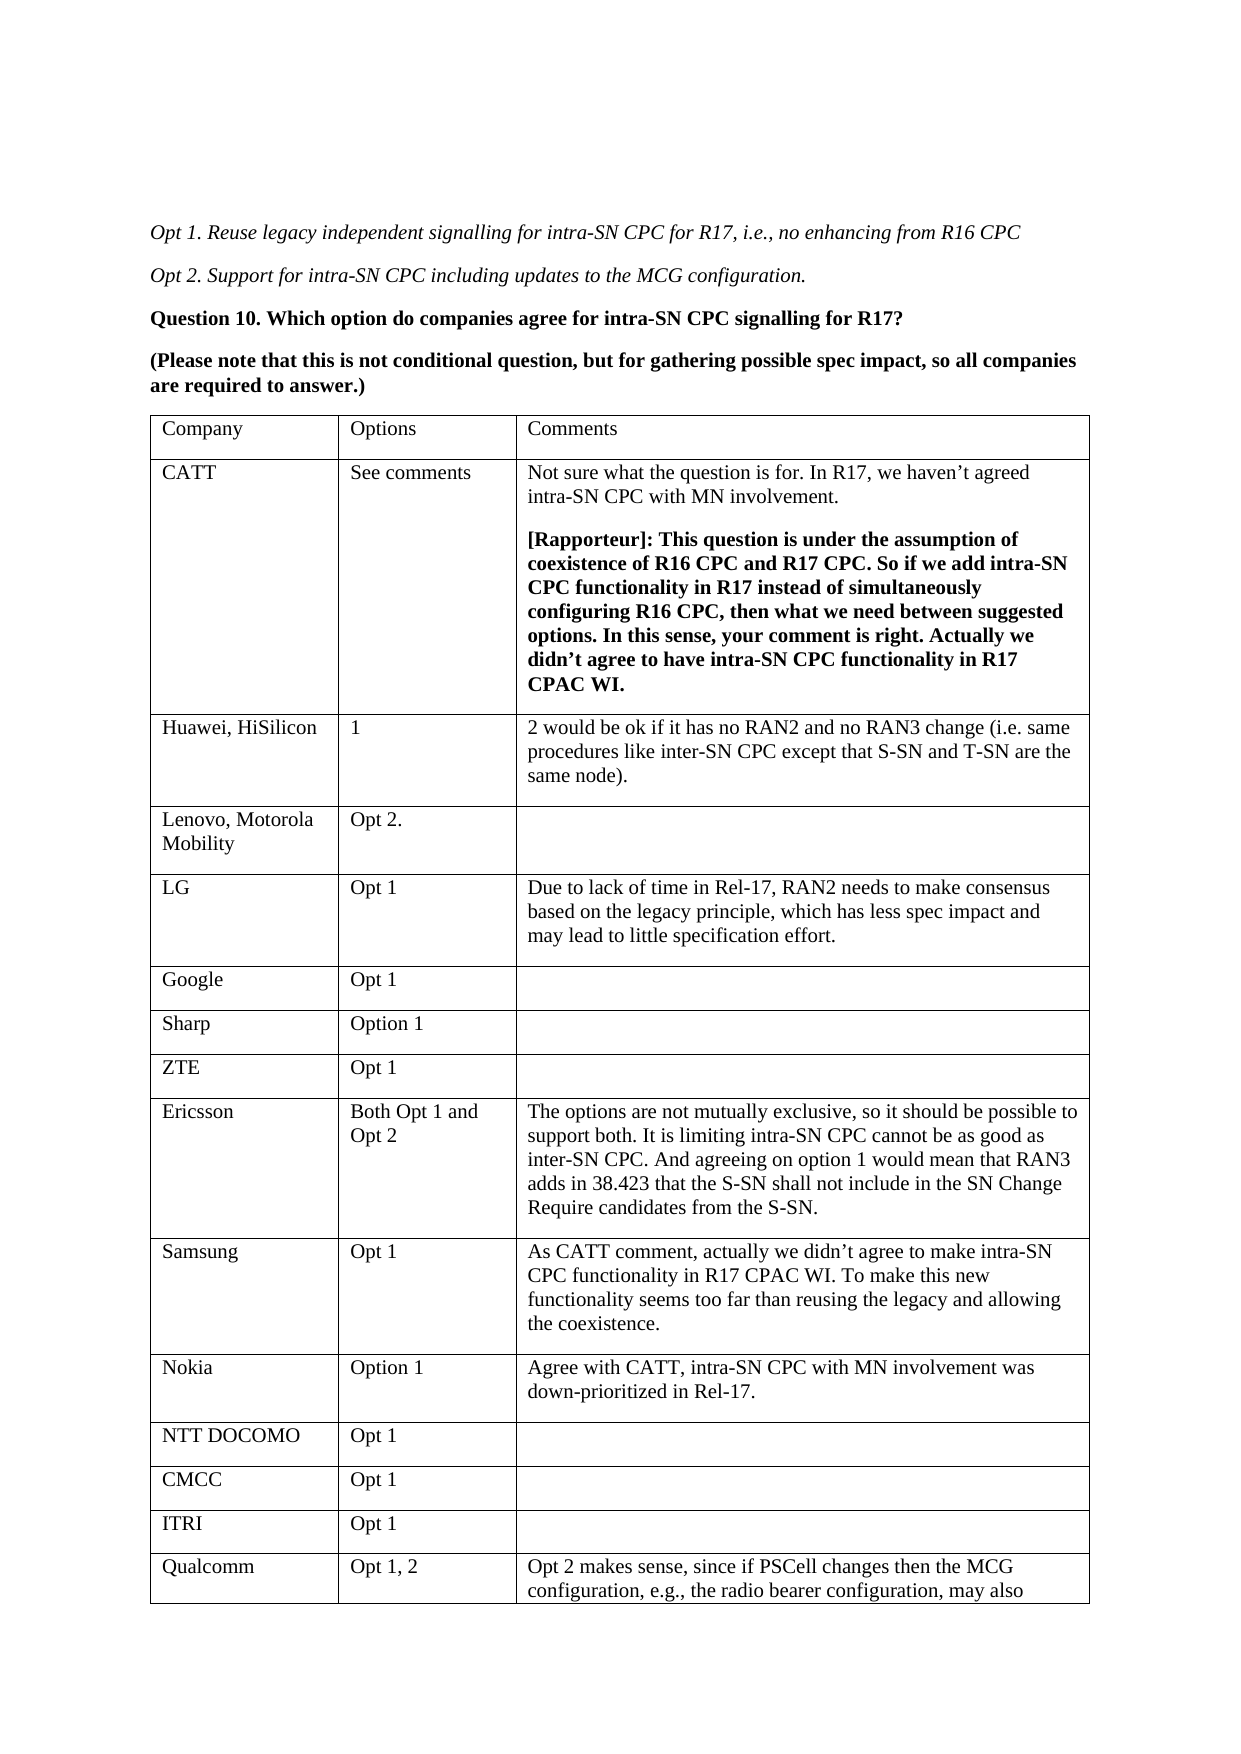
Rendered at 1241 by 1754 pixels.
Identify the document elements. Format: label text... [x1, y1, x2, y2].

table_cell Agree with CATT, intra-SN CPC with MN involvement was down-prioritized in Rel-17. [517, 1355, 1089, 1422]
table_cell Ericsson [151, 1099, 338, 1238]
table_cell Opt 1 [339, 1055, 516, 1098]
table_cell NTT DOCOMO [151, 1423, 338, 1466]
table_cell CATT [151, 460, 338, 714]
table_cell Opt 1 [339, 1467, 516, 1509]
table_cell [517, 1511, 1089, 1553]
table_cell [517, 1055, 1089, 1098]
table_cell [517, 1011, 1089, 1054]
table_cell As CATT comment, actually we didn’t agree to make intra-SN CPC functionality in R17 CPAC WI. To make this new functionality seems too far than reusing the legacy and allowing the coexistence. [517, 1239, 1089, 1354]
table_cell [517, 1467, 1089, 1509]
table_cell Sharp [151, 1011, 338, 1054]
table_cell Opt 1 [339, 875, 516, 966]
table_cell [517, 967, 1089, 1010]
text (Please note that this is not conditional question, but for gathering possible spec impact, so all companies are required to answer.) [150, 348, 1090, 397]
table_cell LG [151, 875, 338, 966]
table_cell Opt 2. [339, 807, 516, 874]
table_cell Opt 1 [339, 1511, 516, 1553]
text Opt 1. Reuse legacy independent signalling for intra-SN CPC for R17, i.e., no enhancing from R16 CPC [150, 220, 1090, 244]
table_cell Both Opt 1 and Opt 2 [339, 1099, 516, 1238]
table_cell Opt 1 [339, 1423, 516, 1466]
table_cell Option 1 [339, 1011, 516, 1054]
table_cell The options are not mutually exclusive, so it should be possible to support both. It is limiting intra-SN CPC cannot be as good as inter-SN CPC. And agreeing on option 1 would mean that RAN3 adds in 38.423 that the S-SN shall not include in the SN Change Require candidates from the S-SN. [517, 1099, 1089, 1238]
table_cell ZTE [151, 1055, 338, 1098]
table_cell Samsung [151, 1239, 338, 1354]
table_cell Nokia [151, 1355, 338, 1422]
table_cell 2 would be ok if it has no RAN2 and no RAN3 change (i.e. same procedures like inter-SN CPC except that S-SN and T-SN are the same node). [517, 715, 1089, 806]
table_header Company [151, 416, 338, 459]
table_cell Not sure what the question is for. In R17, we haven’t agreed intra-SN CPC with MN involvement. [Rapporteur]: This question is under the assumption of coexistence of R16 CPC and R17 CPC. So if we add intra-SN CPC functionality in R17 instead of simultaneously configuring R16 CPC, then what we need between suggested options. In this sense, your comment is right. Actually we didn’t agree to have intra-SN CPC functionality in R17 CPAC WI. [517, 460, 1089, 714]
table_cell ITRI [151, 1511, 338, 1553]
table_cell CMCC [151, 1467, 338, 1509]
table_cell See comments [339, 460, 516, 714]
text Opt 2. Support for intra-SN CPC including updates to the MCG configuration. [150, 263, 1090, 287]
table_cell Google [151, 967, 338, 1010]
table_header Options [339, 416, 516, 459]
table_cell Opt 1, 2 [339, 1554, 516, 1602]
table_cell [517, 1423, 1089, 1466]
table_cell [517, 1554, 1089, 1602]
table_header Comments [517, 416, 1089, 459]
table_cell [517, 807, 1089, 874]
text Question 10. Which option do companies agree for intra-SN CPC signalling for R17? [150, 306, 1090, 330]
table_cell Huawei, HiSilicon [151, 715, 338, 806]
table_cell Opt 1 [339, 967, 516, 1010]
table_cell Due to lack of time in Rel-17, RAN2 needs to make consensus based on the legacy principle, which has less spec impact and may lead to little specification effort. [517, 875, 1089, 966]
table_cell Option 1 [339, 1355, 516, 1422]
table_cell 1 [339, 715, 516, 806]
table_cell Opt 1 [339, 1239, 516, 1354]
table_cell Lenovo, Motorola Mobility [151, 807, 338, 874]
table_cell Qualcomm [151, 1554, 338, 1602]
